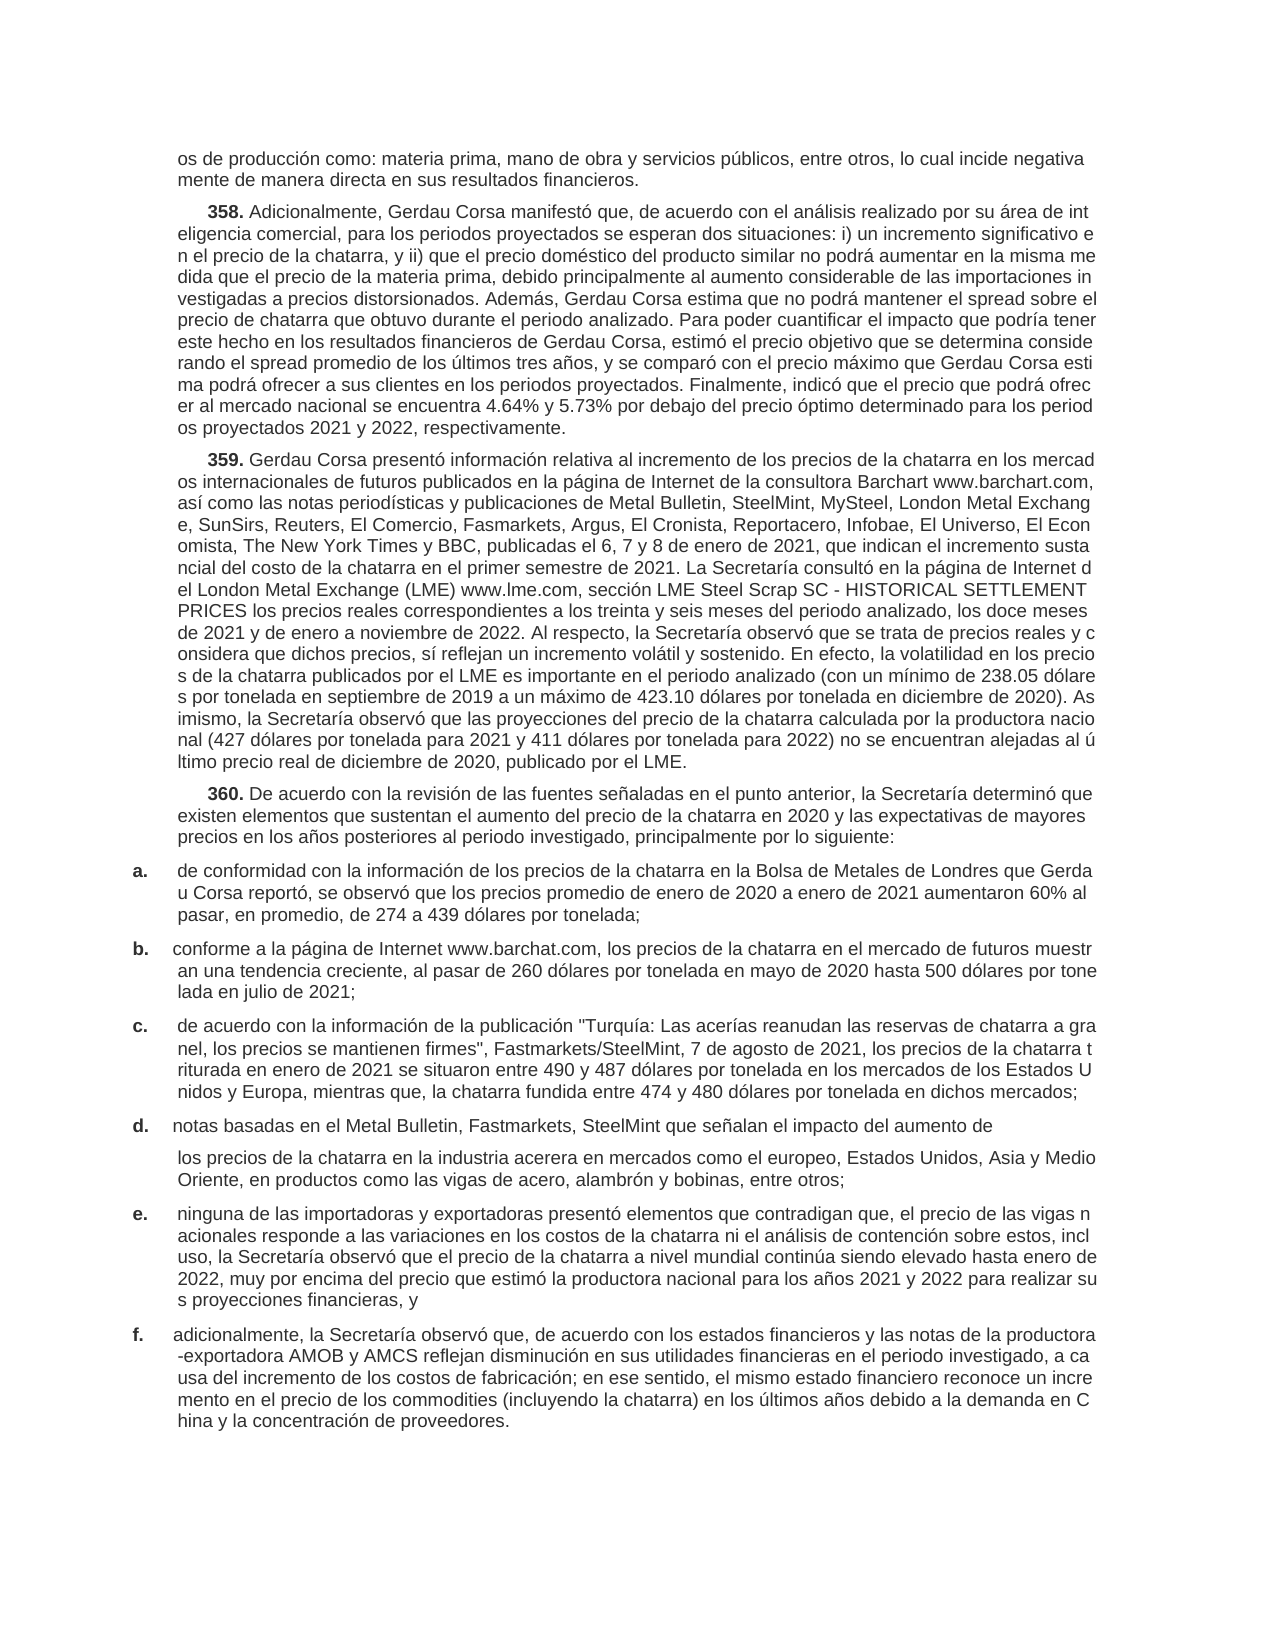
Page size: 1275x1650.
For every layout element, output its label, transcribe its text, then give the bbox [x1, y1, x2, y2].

text 360. De acuerdo con la revisión de las fuentes señaladas en el punto anterior, la Secretaría determinó que existen elementos que sustentan el aumento del precio de la chatarra en 2020 y las expectativas de mayores precios en los años posteriores al periodo investigado, principalmente por lo siguiente: [177, 783, 1098, 848]
text e. ninguna de las importadoras y exportadoras presentó elementos que contradigan que, el precio de las vigas nacionales responde a las variaciones en los costos de la chatarra ni el análisis de contención sobre estos, incluso, la Secretaría observó que el precio de la chatarra a nivel mundial continúa siendo elevado hasta enero de 2022, muy por encima del precio que estimó la productora nacional para los años 2021 y 2022 para realizar sus proyecciones financieras, y [132, 1201, 1098, 1311]
text a. de conformidad con la información de los precios de la chatarra en la Bolsa de Metales de Londres que Gerdau Corsa reportó, se observó que los precios promedio de enero de 2020 a enero de 2021 aumentaron 60% al pasar, en promedio, de 274 a 439 dólares por tonelada; [132, 858, 1098, 925]
text los precios de la chatarra en la industria acerera en mercados como el europeo, Estados Unidos, Asia y Medio Oriente, en productos como las vigas de acero, alambrón y bobinas, entre otros; [177, 1147, 1098, 1190]
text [177, 148, 1098, 191]
text b. conforme a la página de Internet www.barchat.com, los precios de la chatarra en el mercado de futuros muestran una tendencia creciente, al pasar de 260 dólares por tonelada en mayo de 2020 hasta 500 dólares por tonelada en julio de 2021; [132, 936, 1098, 1003]
text d. notas basadas en el Metal Bulletin, Fastmarkets, SteelMint que señalan el impacto del aumento de [132, 1112, 1098, 1136]
text c. de acuerdo con la información de la publicación "Turquía: Las acerías reanudan las reservas de chatarra a granel, los precios se mantienen firmes", Fastmarkets/SteelMint, 7 de agosto de 2021, los precios de la chatarra triturada en enero de 2021 se situaron entre 490 y 487 dólares por tonelada en los mercados de los Estados Unidos y Europa, mientras que, la chatarra fundida entre 474 y 480 dólares por tonelada en dichos mercados; [132, 1013, 1098, 1102]
text f. adicionalmente, la Secretaría observó que, de acuerdo con los estados financieros y las notas de la productora-exportadora AMOB y AMCS reflejan disminución en sus utilidades financieras en el periodo investigado, a causa del incremento de los costos de fabricación; en ese sentido, el mismo estado financiero reconoce un incremento en el precio de los commodities (incluyendo la chatarra) en los últimos años debido a la demanda en China y la concentración de proveedores. [132, 1321, 1098, 1432]
text 358. Adicionalmente, Gerdau Corsa manifestó que, de acuerdo con el análisis realizado por su área de inteligencia comercial, para los periodos proyectados se esperan dos situaciones: i) un incremento significativo en el precio de la chatarra, y ii) que el precio doméstico del producto similar no podrá aumentar en la misma medida que el precio de la materia prima, debido principalmente al aumento considerable de las importaciones investigadas a precios distorsionados. Además, Gerdau Corsa estima que no podrá mantener el spread sobre el precio de chatarra que obtuvo durante el periodo analizado. Para poder cuantificar el impacto que podría tener este hecho en los resultados financieros de Gerdau Corsa, estimó el precio objetivo que se determina considerando el spread promedio de los últimos tres años, y se comparó con el precio máximo que Gerdau Corsa estima podrá ofrecer a sus clientes en los periodos proyectados. Finalmente, indicó que el precio que podrá ofrecer al mercado nacional se encuentra 4.64% y 5.73% por debajo del precio óptimo determinado para los periodos proyectados 2021 y 2022, respectivamente. [177, 201, 1098, 438]
text 359. Gerdau Corsa presentó información relativa al incremento de los precios de la chatarra en los mercados internacionales de futuros publicados en la página de Internet de la consultora Barchart www.barchart.com, así como las notas periodísticas y publicaciones de Metal Bulletin, SteelMint, MySteel, London Metal Exchange, SunSirs, Reuters, El Comercio, Fasmarkets, Argus, El Cronista, Reportacero, Infobae, El Universo, El Economista, The New York Times y BBC, publicadas el 6, 7 y 8 de enero de 2021, que indican el incremento sustancial del costo de la chatarra en el primer semestre de 2021. La Secretaría consultó en la página de Internet del London Metal Exchange (LME) www.lme.com, sección LME Steel Scrap SC - HISTORICAL SETTLEMENT PRICES los precios reales correspondientes a los treinta y seis meses del periodo analizado, los doce meses de 2021 y de enero a noviembre de 2022. Al respecto, la Secretaría observó que se trata de precios reales y considera que dichos precios, sí reflejan un incremento volátil y sostenido. En efecto, la volatilidad en los precios de la chatarra publicados por el LME es importante en el periodo analizado (con un mínimo de 238.05 dólares por tonelada en septiembre de 2019 a un máximo de 423.10 dólares por tonelada en diciembre de 2020). Asimismo, la Secretaría observó que las proyecciones del precio de la chatarra calculada por la productora nacional (427 dólares por tonelada para 2021 y 411 dólares por tonelada para 2022) no se encuentran alejadas al último precio real de diciembre de 2020, publicado por el LME. [177, 449, 1098, 772]
